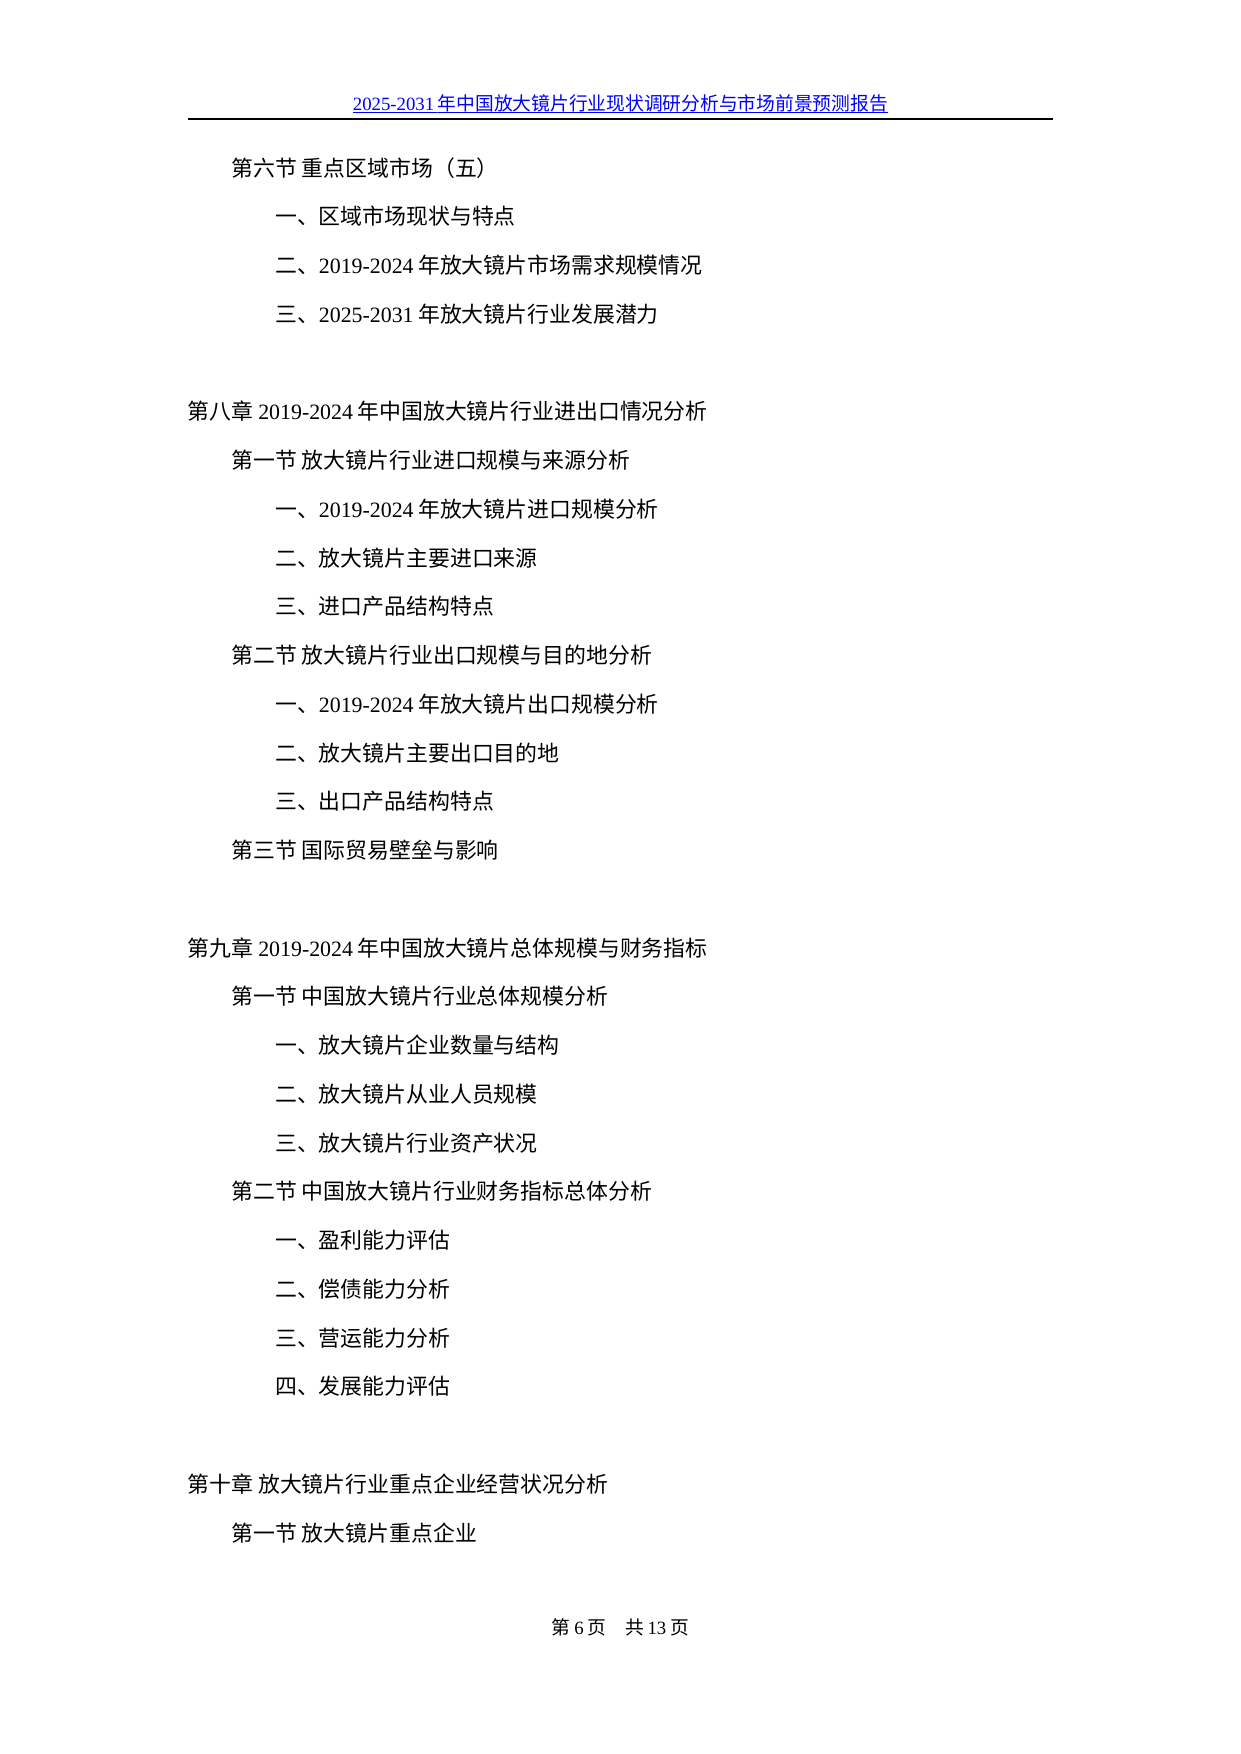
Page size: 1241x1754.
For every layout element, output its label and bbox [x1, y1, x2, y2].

text [187, 150, 1053, 1548]
